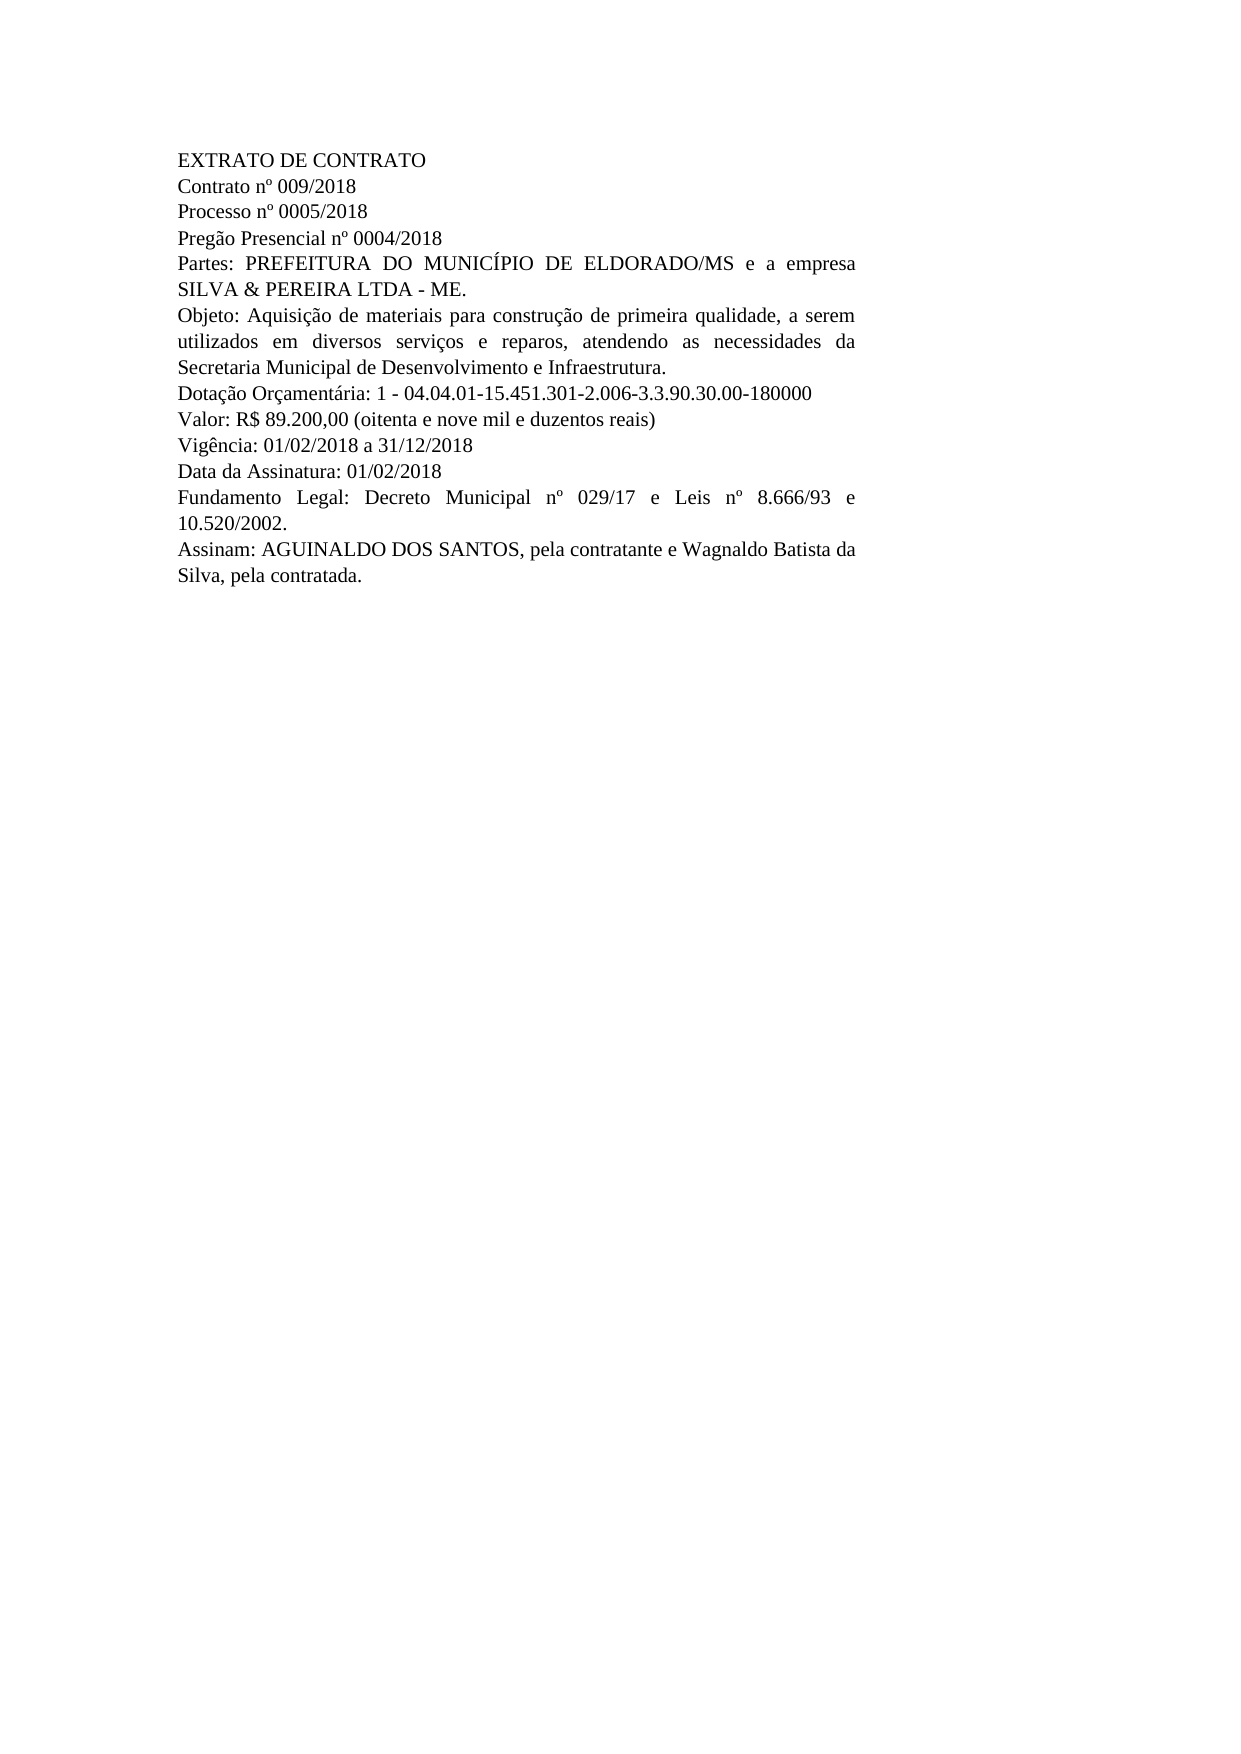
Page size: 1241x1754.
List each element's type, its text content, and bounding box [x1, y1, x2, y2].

text Dotação Orçamentária: 1 - 04.04.01-15.451.301-2.006-3.3.90.30.00-180000 [177, 381, 856, 405]
text Vigência: 01/02/2018 a 31/12/2018 [177, 433, 856, 457]
text Objeto: Aquisição de materiais para construção de primeira qualidade, a serem utilizados em diversos serviços e reparos, atendendo as necessidades da Secretaria Municipal de Desenvolvimento e Infraestrutura. [177, 303, 856, 379]
text Valor: R$ 89.200,00 (oitenta e nove mil e duzentos reais) [177, 407, 856, 431]
text Data da Assinatura: 01/02/2018 [177, 459, 856, 483]
text Processo nº 0005/2018 [177, 199, 856, 223]
text Pregão Presencial nº 0004/2018 [177, 225, 856, 249]
text Partes: PREFEITURA DO MUNICÍPIO DE ELDORADO/MS e a empresa SILVA & PEREIRA LTDA - ME. [177, 251, 856, 301]
text Assinam: AGUINALDO DOS SANTOS, pela contratante e Wagnaldo Batista da Silva, pela contratada. [177, 537, 856, 587]
text EXTRATO DE CONTRATO [177, 148, 856, 172]
text Fundamento Legal: Decreto Municipal nº 029/17 e Leis nº 8.666/93 e 10.520/2002. [177, 485, 856, 535]
text Contrato nº 009/2018 [177, 173, 856, 198]
